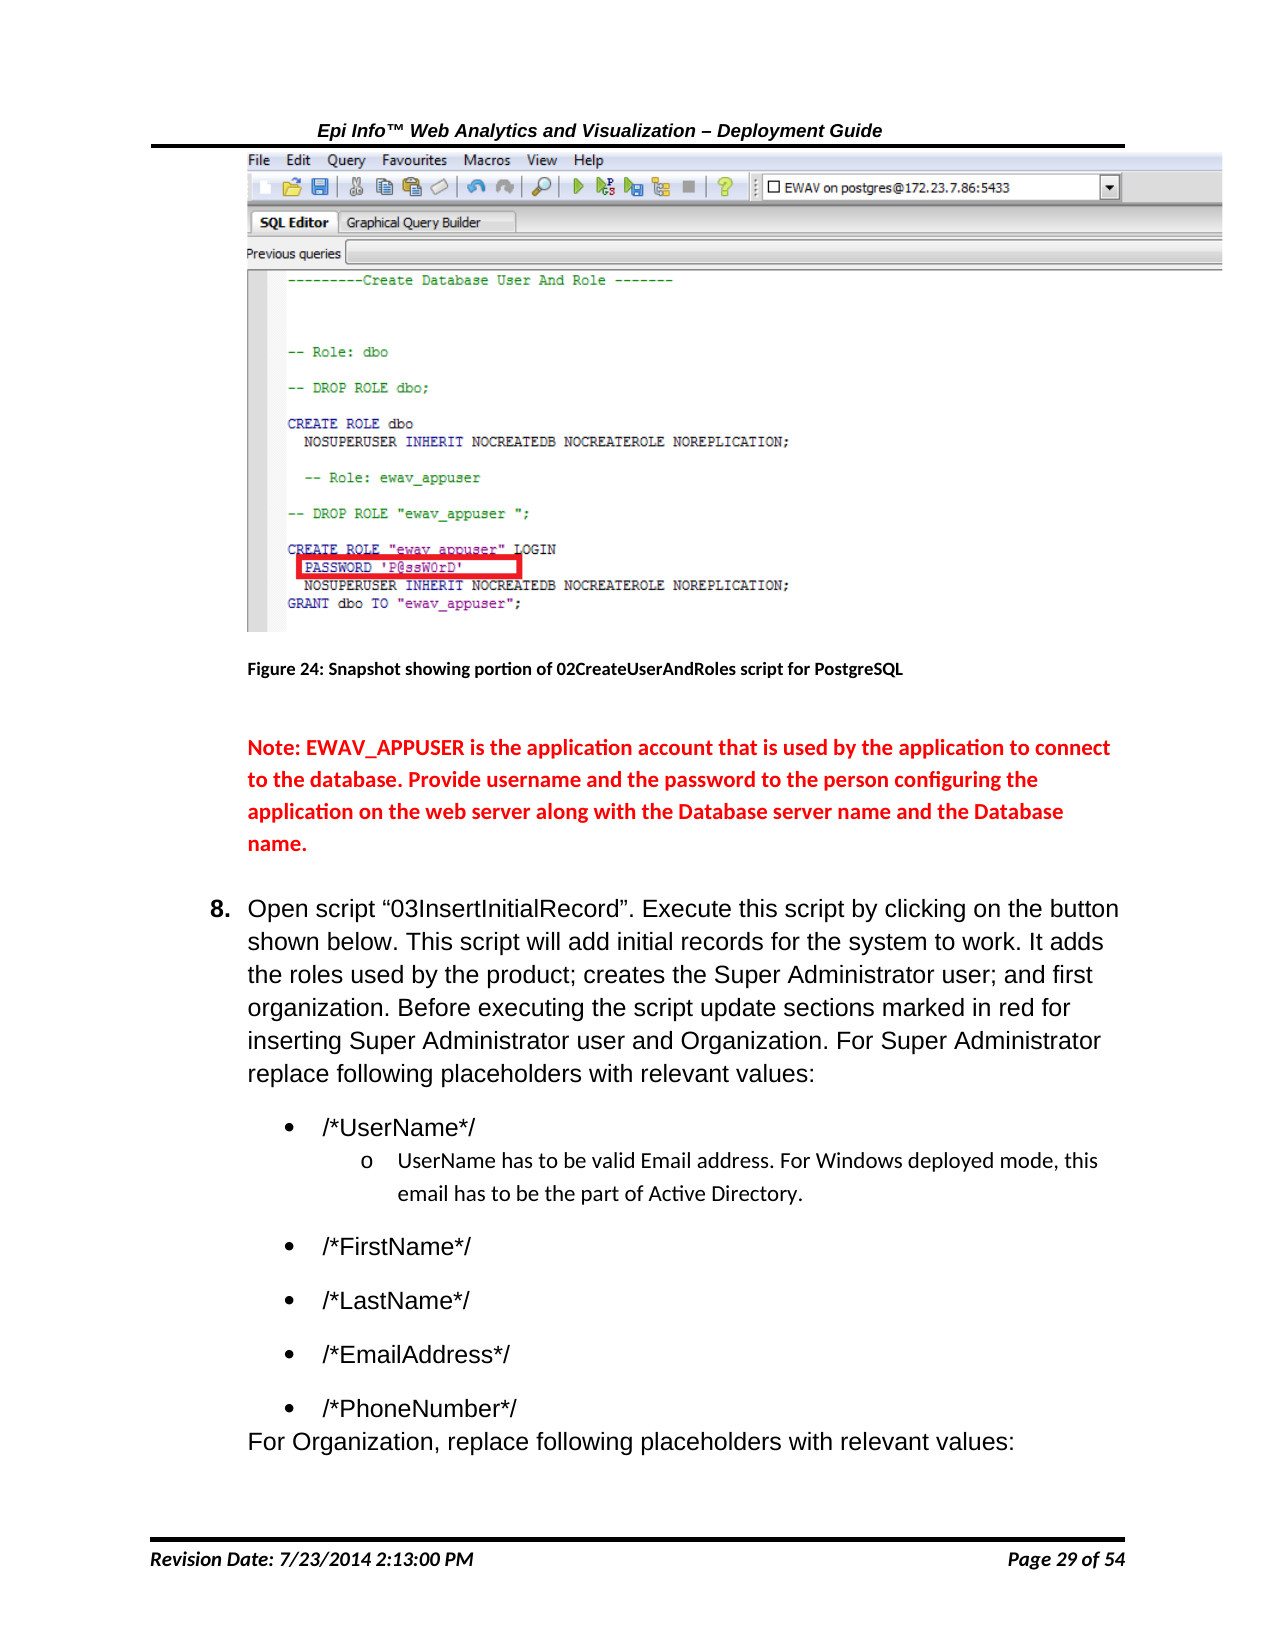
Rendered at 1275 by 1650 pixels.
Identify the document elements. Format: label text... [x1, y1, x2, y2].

subtitle /*EmailAddress*/ [285, 1340, 1125, 1369]
subtitle /*FirstName*/ [285, 1232, 1125, 1261]
text For Organization, replace following placeholders with relevant values: [247, 1427, 1125, 1456]
list UserName has to be valid Email address. For Windows deployed mode, this email has to be the part of Active Directory. [360, 1146, 1125, 1207]
subtitle /*PhoneNumber*/ [285, 1394, 1125, 1423]
picture [247, 152, 1223, 632]
list Note: EWAV_APPUSER is the application account that is used by the application to connect to the database. Provide username and the password to the person configuring the application on the web server along with the Database server name and the Database name. [247, 733, 1125, 857]
list Open script “03InsertInitialRecord”. Execute this script by clicking on the button shown below. This script will add initial records for the system to work. It adds the roles used by the product; creates the Super Administrator user; and first organization. Before executing the script update sections marked in red for inserting Super Administrator user and Organization. For Super Administrator replace following placeholders with relevant values: [210, 894, 1125, 1088]
subtitle /*LastName*/ [285, 1286, 1125, 1315]
subtitle /*UserName*/ [285, 1113, 1125, 1142]
